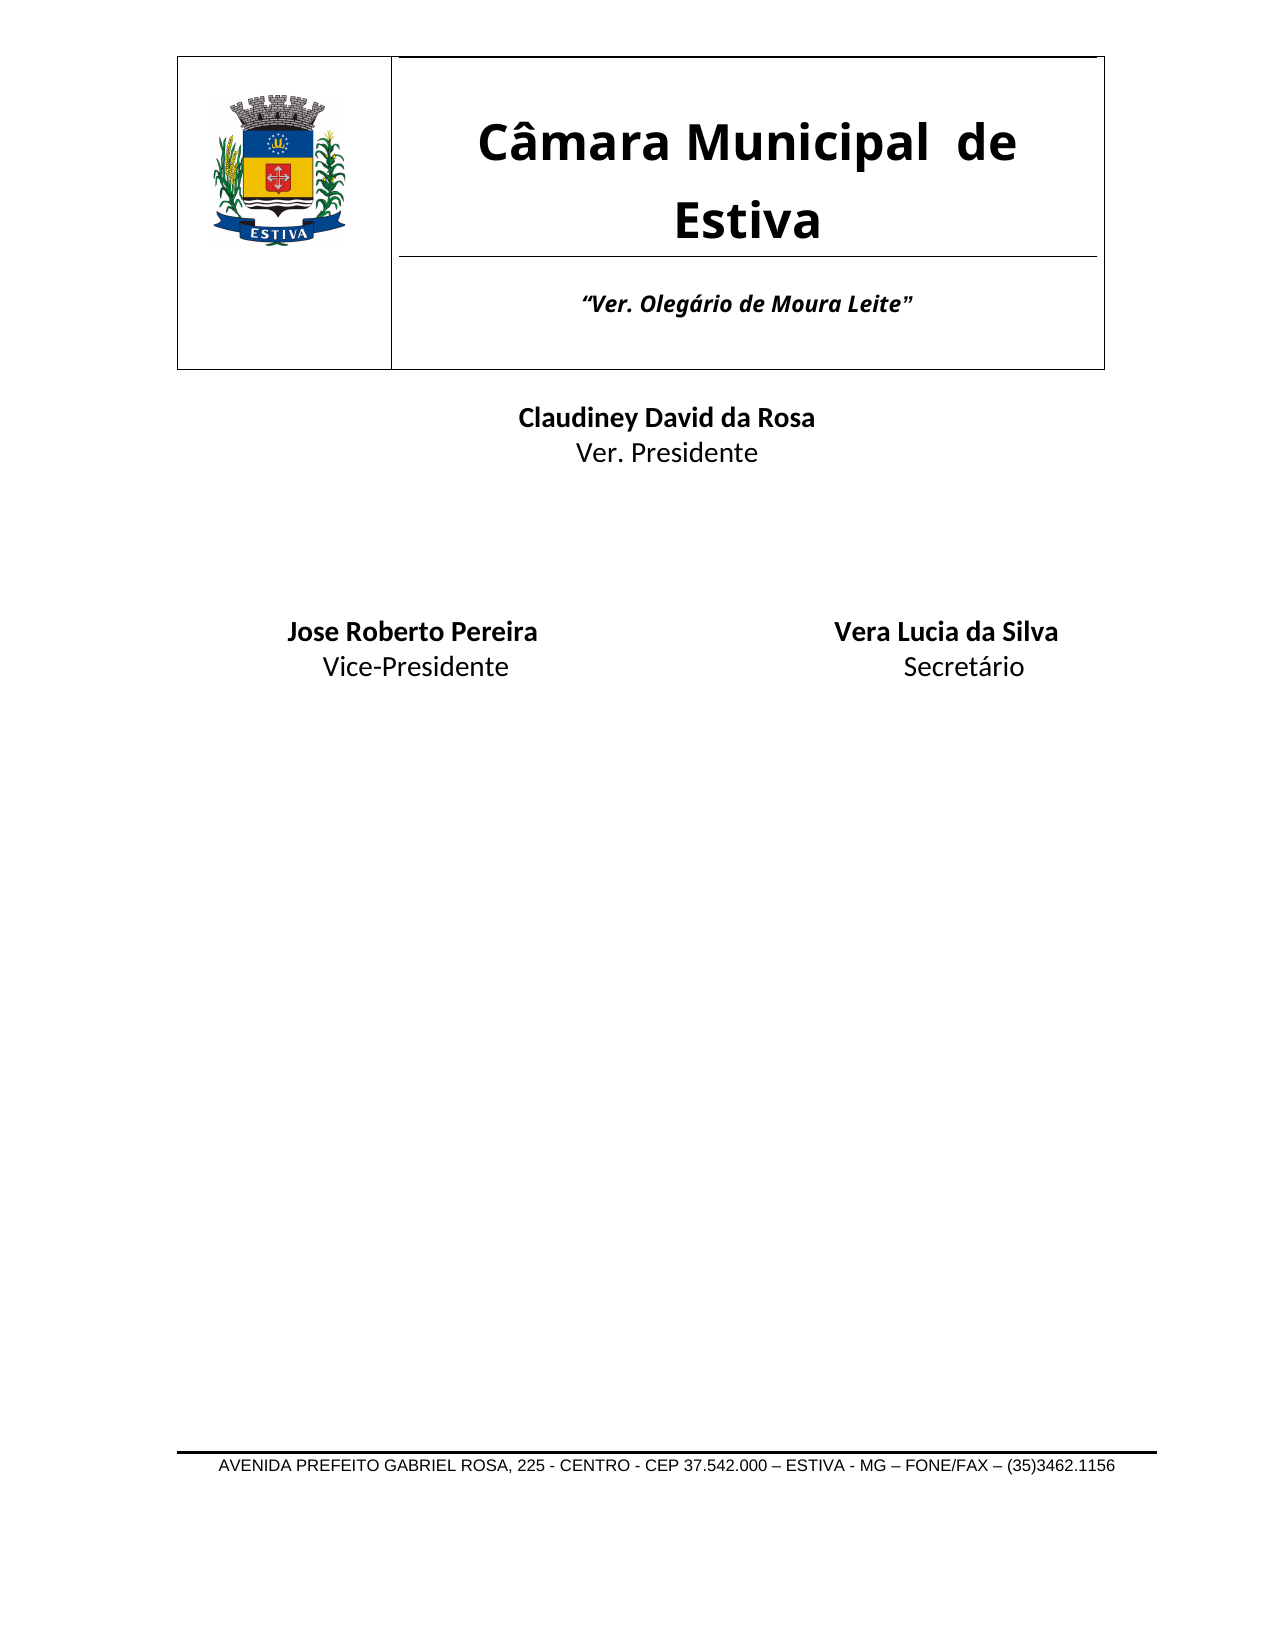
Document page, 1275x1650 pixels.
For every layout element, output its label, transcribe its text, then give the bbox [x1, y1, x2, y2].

text Jose Roberto Pereira Vera Lucia da Silva [177, 613, 1157, 648]
text Vice-Presidente Secretário [177, 648, 1157, 684]
text Claudiney David da Rosa [177, 399, 1157, 434]
picture [213, 95, 346, 246]
text Ver. Presidente [177, 434, 1157, 470]
